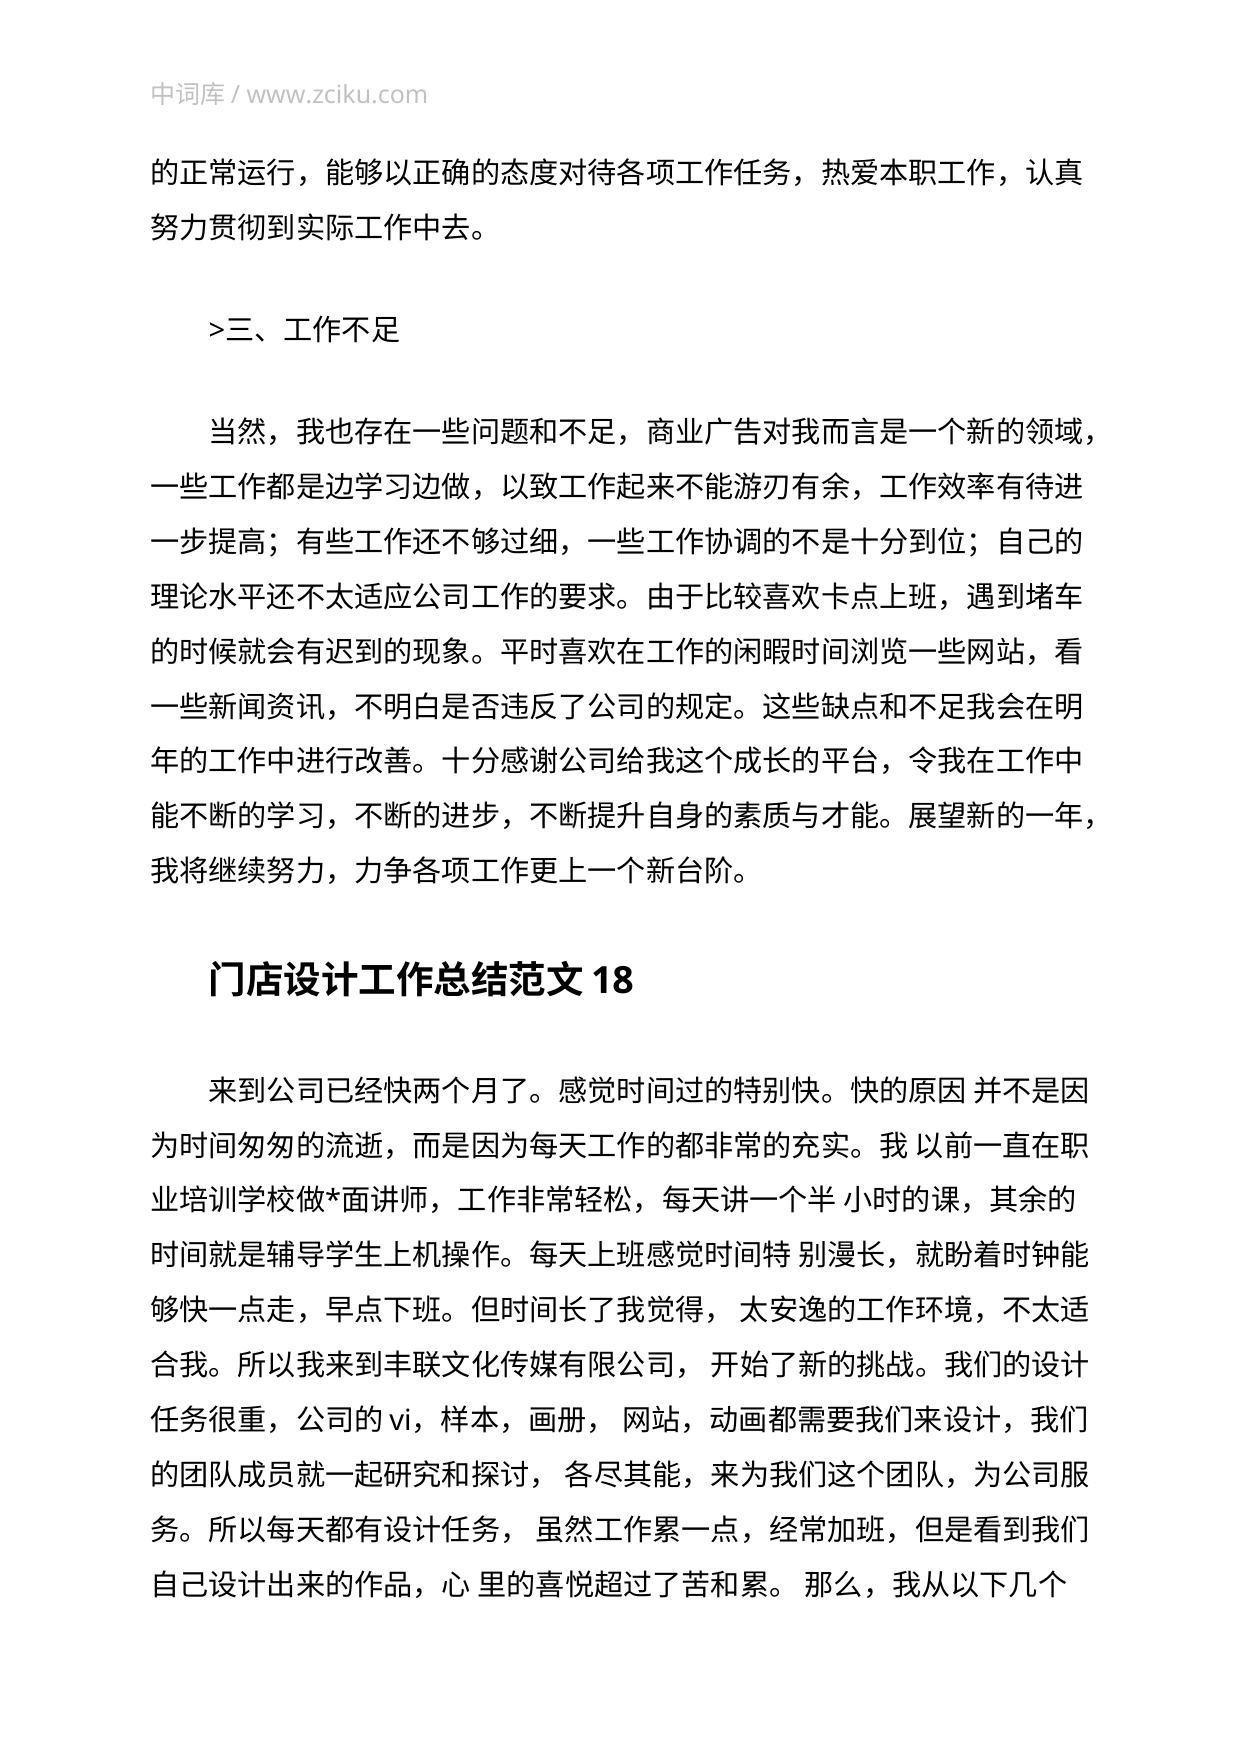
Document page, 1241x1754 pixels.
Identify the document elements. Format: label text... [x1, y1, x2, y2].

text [150, 1067, 1090, 1604]
text 门店设计工作总结范文18 [150, 949, 1090, 1004]
text 当然，我也存在一些问题和不足，商业广告对我而言是一个新的领域，一些工作都是边学习边做，以致工作起来不能游刃有余，工作效率有待进一步提高；有些工作还不够过细，一些工作协调的不是十分到位；自己的理论水平还不太适应公司工作的要求。由于比较喜欢卡点上班，遇到堵车的时候就会有迟到的现象。平时喜欢在工作的闲暇时间浏览一些网站，看一些新闻资讯，不明白是否违反了公司的规定。这些缺点和不足我会在明年的工作中进行改善。十分感谢公司给我这个成长的平台，令我在工作中能不断的学习，不断的进步，不断提升自身的素质与才能。展望新的一年，我将继续努力，力争各项工作更上一个新台阶。 [150, 409, 1090, 890]
text >三、工作不足 [150, 307, 1090, 349]
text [150, 150, 1090, 247]
